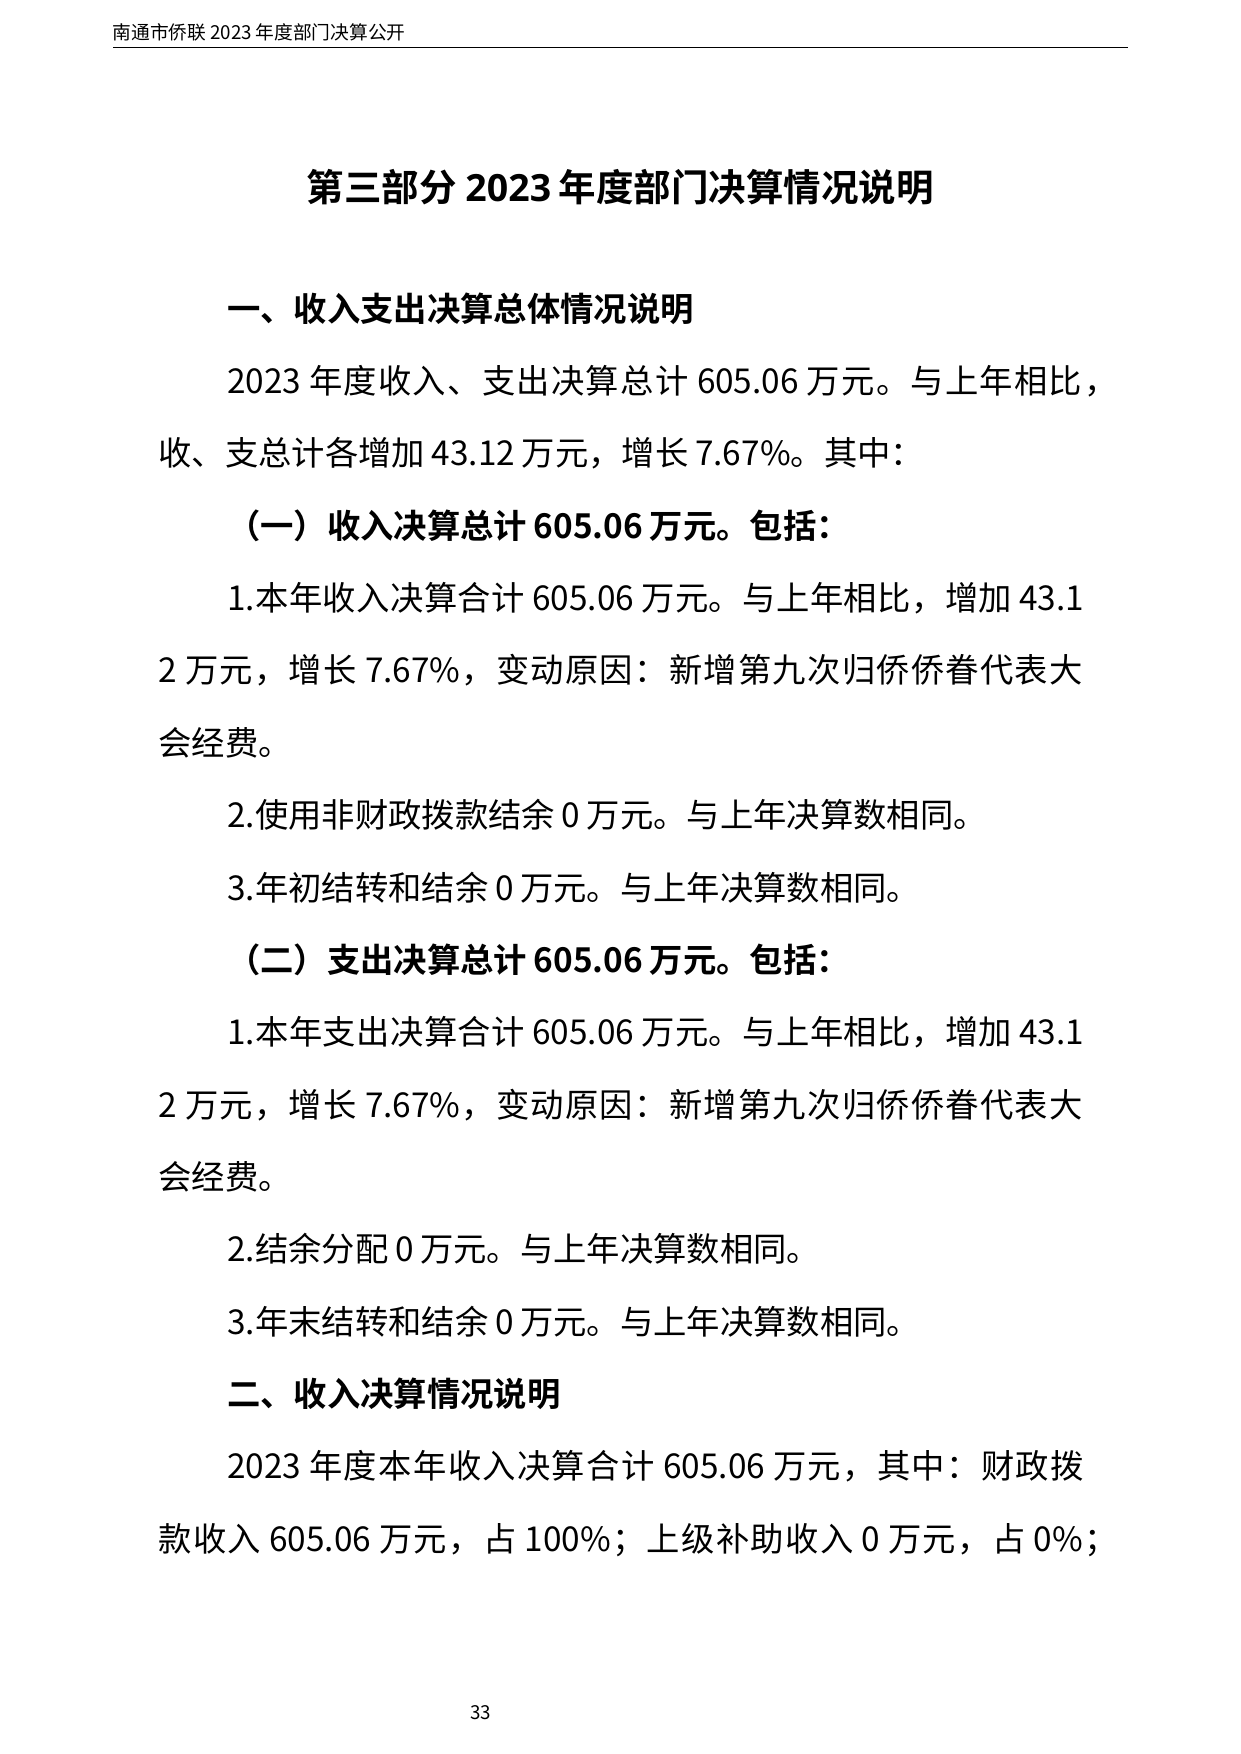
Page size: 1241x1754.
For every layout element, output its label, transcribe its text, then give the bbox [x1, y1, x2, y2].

text 3.年末结转和结余0万元。与上年决算数相同。 [158, 1296, 1084, 1344]
text 1.本年支出决算合计605.06万元。与上年相比，增加43.12万元，增长7.67%，变动原因：新增第九次归侨侨眷代表大会经费。 [158, 1006, 1084, 1199]
subtitle 第三部分 2023年度部门决算情况说明 [112, 150, 1128, 214]
text 2.结余分配0万元。与上年决算数相同。 [158, 1223, 1084, 1271]
text （一）收入决算总计605.06万元。包括： [158, 499, 1084, 548]
text 2023年度收入、支出决算总计605.06万元。与上年相比，收、支总计各增加43.12万元，增长7.67%。其中： [158, 355, 1084, 475]
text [158, 1440, 1084, 1561]
text 3.年初结转和结余0万元。与上年决算数相同。 [158, 861, 1084, 909]
text 1.本年收入决算合计605.06万元。与上年相比，增加43.12万元，增长7.67%，变动原因：新增第九次归侨侨眷代表大会经费。 [158, 572, 1084, 765]
text （二）支出决算总计605.06万元。包括： [158, 934, 1084, 982]
text 二、收入决算情况说明 [158, 1368, 1084, 1416]
text 一、收入支出决算总体情况说明 [158, 282, 1084, 331]
text 2.使用非财政拨款结余0万元。与上年决算数相同。 [158, 789, 1084, 837]
